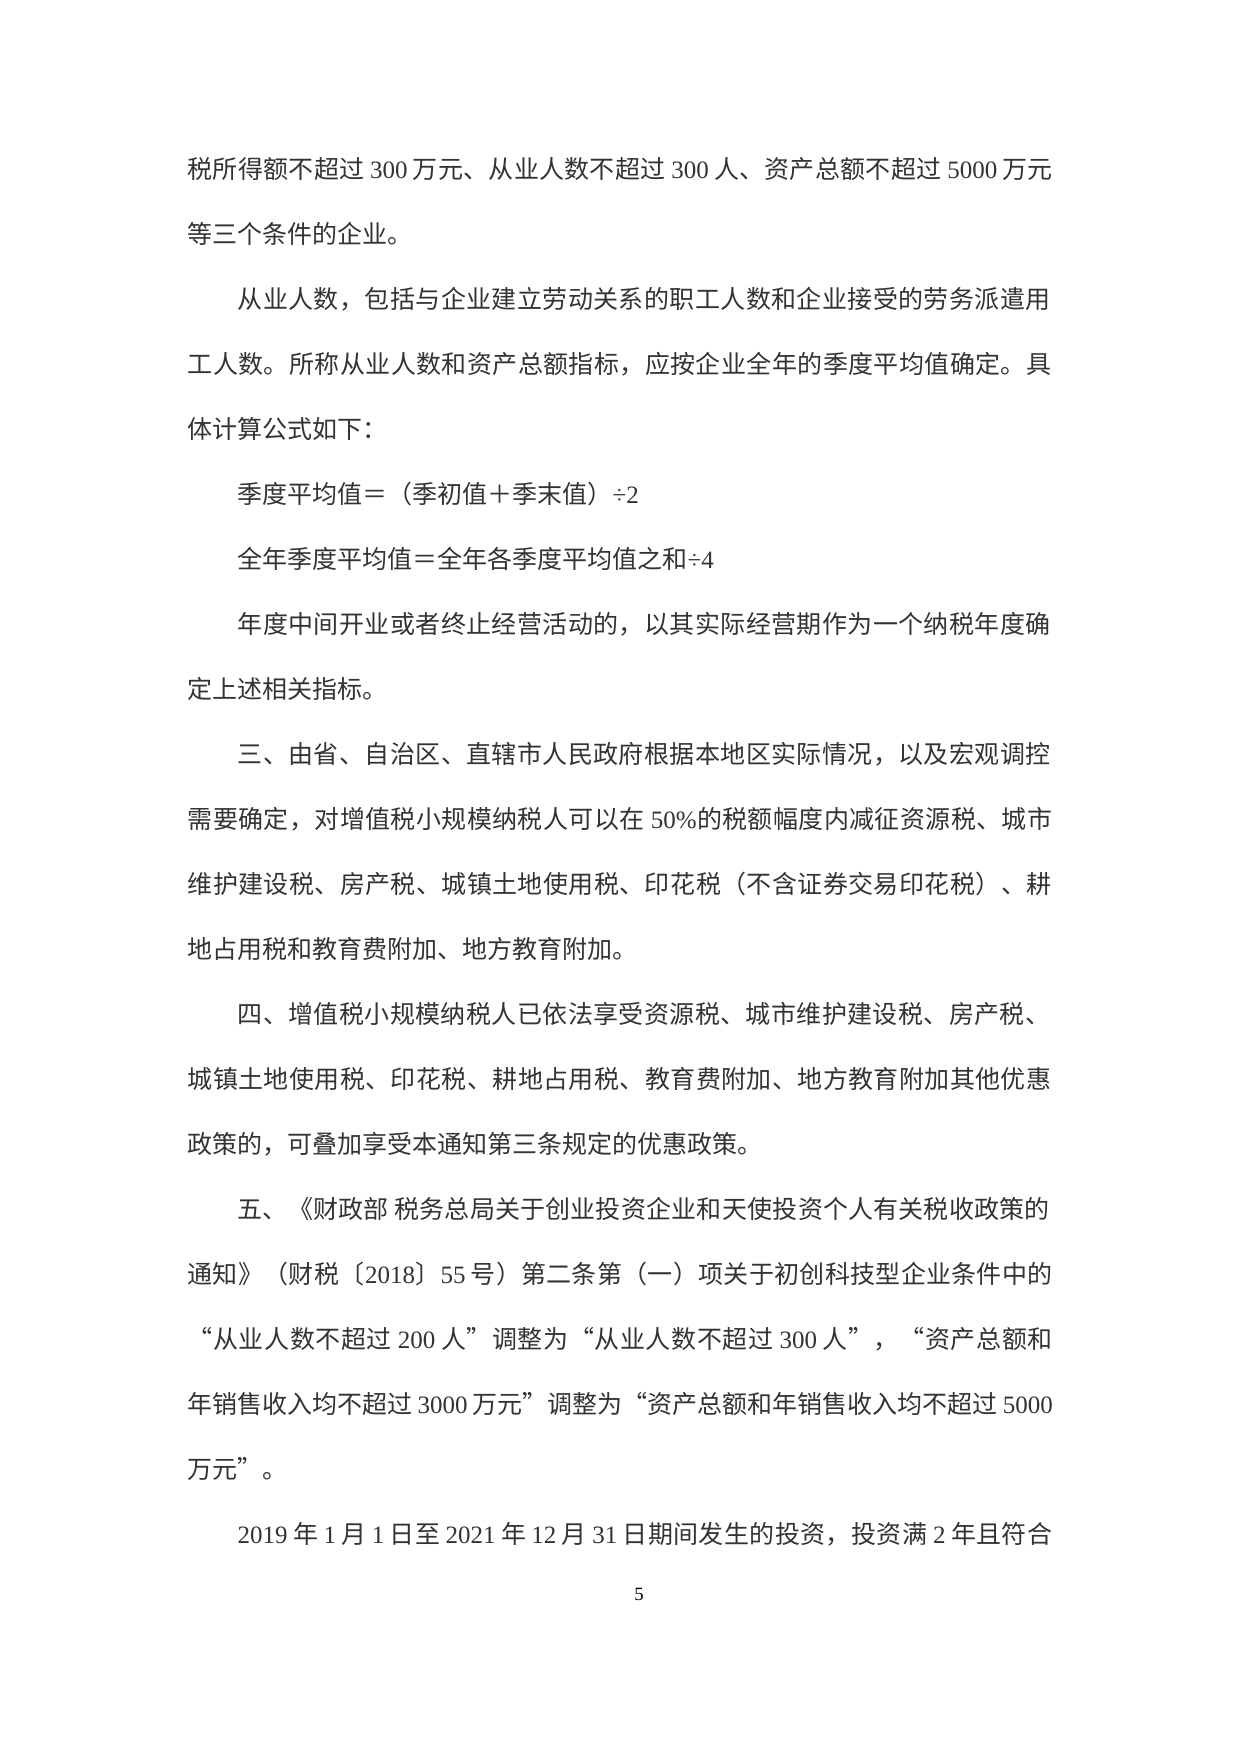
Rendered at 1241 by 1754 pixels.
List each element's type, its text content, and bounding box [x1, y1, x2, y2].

text 全年季度平均值＝全年各季度平均值之和÷4 [187, 525, 1053, 590]
text 五、《财政部 税务总局关于创业投资企业和天使投资个人有关税收政策的通知》（财税〔2018〕55号）第二条第（一）项关于初创科技型企业条件中的“从业人数不超过200人”调整为“从业人数不超过300人”，“资产总额和年销售收入均不超过3000万元”调整为“资产总额和年销售收入均不超过5000万元”。 [187, 1175, 1053, 1500]
text 从业人数，包括与企业建立劳动关系的职工人数和企业接受的劳务派遣用工人数。所称从业人数和资产总额指标，应按企业全年的季度平均值确定。具体计算公式如下： [187, 265, 1053, 460]
text 季度平均值＝（季初值＋季末值）÷2 [187, 460, 1053, 525]
text 四、增值税小规模纳税人已依法享受资源税、城市维护建设税、房产税、城镇土地使用税、印花税、耕地占用税、教育费附加、地方教育附加其他优惠政策的，可叠加享受本通知第三条规定的优惠政策。 [187, 980, 1053, 1175]
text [187, 1500, 1053, 1565]
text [187, 135, 1053, 265]
text 三、由省、自治区、直辖市人民政府根据本地区实际情况，以及宏观调控需要确定，对增值税小规模纳税人可以在50%的税额幅度内减征资源税、城市维护建设税、房产税、城镇土地使用税、印花税（不含证券交易印花税）、耕地占用税和教育费附加、地方教育附加。 [187, 720, 1053, 980]
text 年度中间开业或者终止经营活动的，以其实际经营期作为一个纳税年度确定上述相关指标。 [187, 590, 1053, 720]
